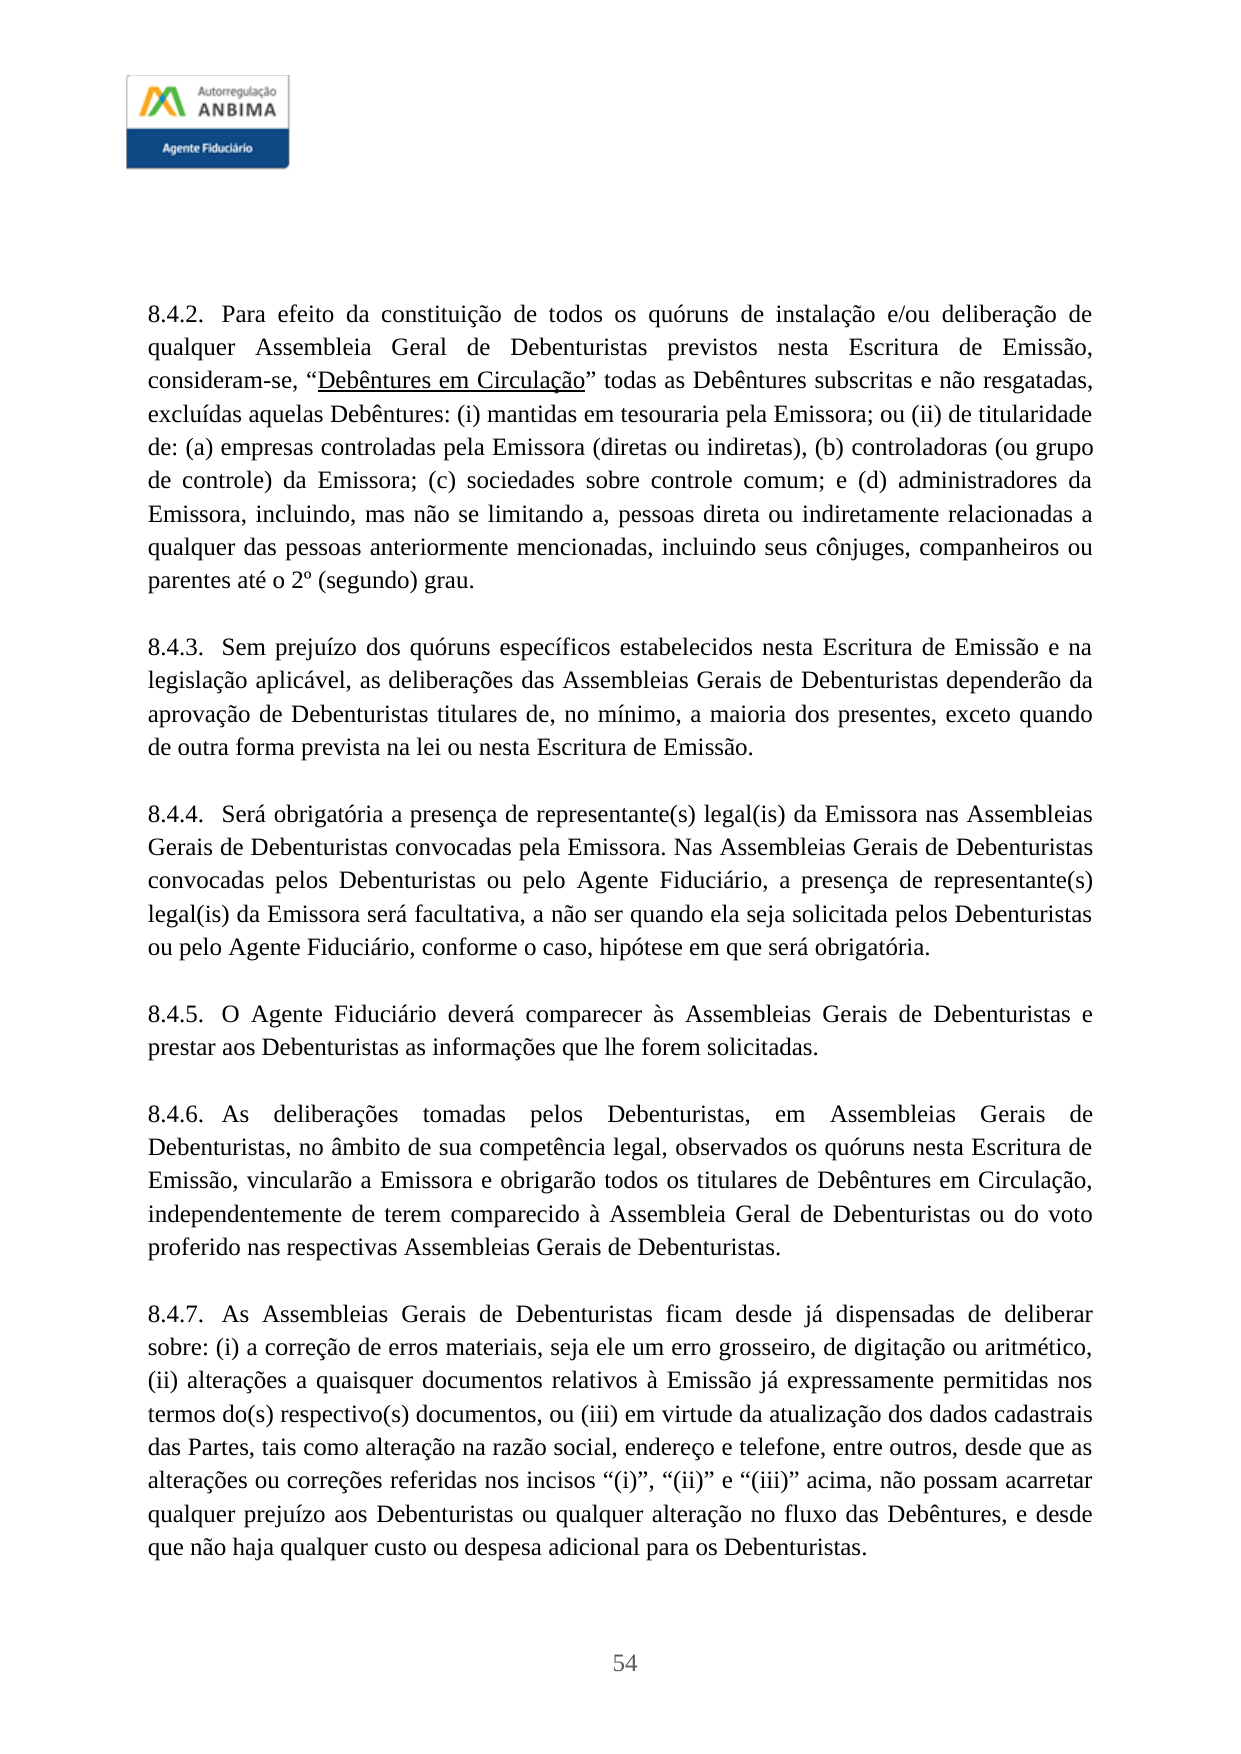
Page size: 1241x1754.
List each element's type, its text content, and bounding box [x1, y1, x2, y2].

list As Assembleias Gerais de Debenturistas ficam desde já dispensadas de deliberar sobre: (i) a correção de erros materiais, seja ele um erro grosseiro, de digitação ou aritmético, (ii) alterações a quaisquer documentos relativos à Emissão já expressamente permitidas nos termos do(s) respectivo(s) documentos, ou (iii) em virtude da atualização dos dados cadastrais das Partes, tais como alteração na razão social, endereço e telefone, entre outros, desde que as alterações ou correções referidas nos incisos “(i)”, “(ii)” e “(iii)” acima, não possam acarretar qualquer prejuízo aos Debenturistas ou qualquer alteração no fluxo das Debêntures, e desde que não haja qualquer custo ou despesa adicional para os Debenturistas. [148, 1295, 1094, 1562]
picture [126, 75, 291, 171]
list Para efeito da constituição de todos os quóruns de instalação e/ou deliberação de qualquer Assembleia Geral de Debenturistas previstos nesta Escritura de Emissão, consideram-se, “Debêntures em Circulação” todas as Debêntures subscritas e não resgatadas, excluídas aquelas Debêntures: (i) mantidas em tesouraria pela Emissora; ou (ii) de titularidade de: (a) empresas controladas pela Emissora (diretas ou indiretas), (b) controladoras (ou grupo de controle) da Emissora; (c) sociedades sobre controle comum; e (d) administradores da Emissora, incluindo, mas não se limitando a, pessoas direta ou indiretamente relacionadas a qualquer das pessoas anteriormente mencionadas, incluindo seus cônjuges, companheiros ou parentes até o 2º (segundo) grau. [148, 295, 1094, 595]
list As deliberações tomadas pelos Debenturistas, em Assembleias Gerais de Debenturistas, no âmbito de sua competência legal, observados os quóruns nesta Escritura de Emissão, vincularão a Emissora e obrigarão todos os titulares de Debêntures em Circulação, independentemente de terem comparecido à Assembleia Geral de Debenturistas ou do voto proferido nas respectivas Assembleias Gerais de Debenturistas. [148, 1095, 1094, 1262]
list Será obrigatória a presença de representante(s) legal(is) da Emissora nas Assembleias Gerais de Debenturistas convocadas pela Emissora. Nas Assembleias Gerais de Debenturistas convocadas pelos Debenturistas ou pelo Agente Fiduciário, a presença de representante(s) legal(is) da Emissora será facultativa, a não ser quando ela seja solicitada pelos Debenturistas ou pelo Agente Fiduciário, conforme o caso, hipótese em que será obrigatória. [148, 795, 1094, 962]
list Sem prejuízo dos quóruns específicos estabelecidos nesta Escritura de Emissão e na legislação aplicável, as deliberações das Assembleias Gerais de Debenturistas dependerão da aprovação de Debenturistas titulares de, no mínimo, a maioria dos presentes, exceto quando de outra forma prevista na lei ou nesta Escritura de Emissão. [148, 629, 1094, 762]
list O Agente Fiduciário deverá comparecer às Assembleias Gerais de Debenturistas e prestar aos Debenturistas as informações que lhe forem solicitadas. [148, 995, 1094, 1062]
